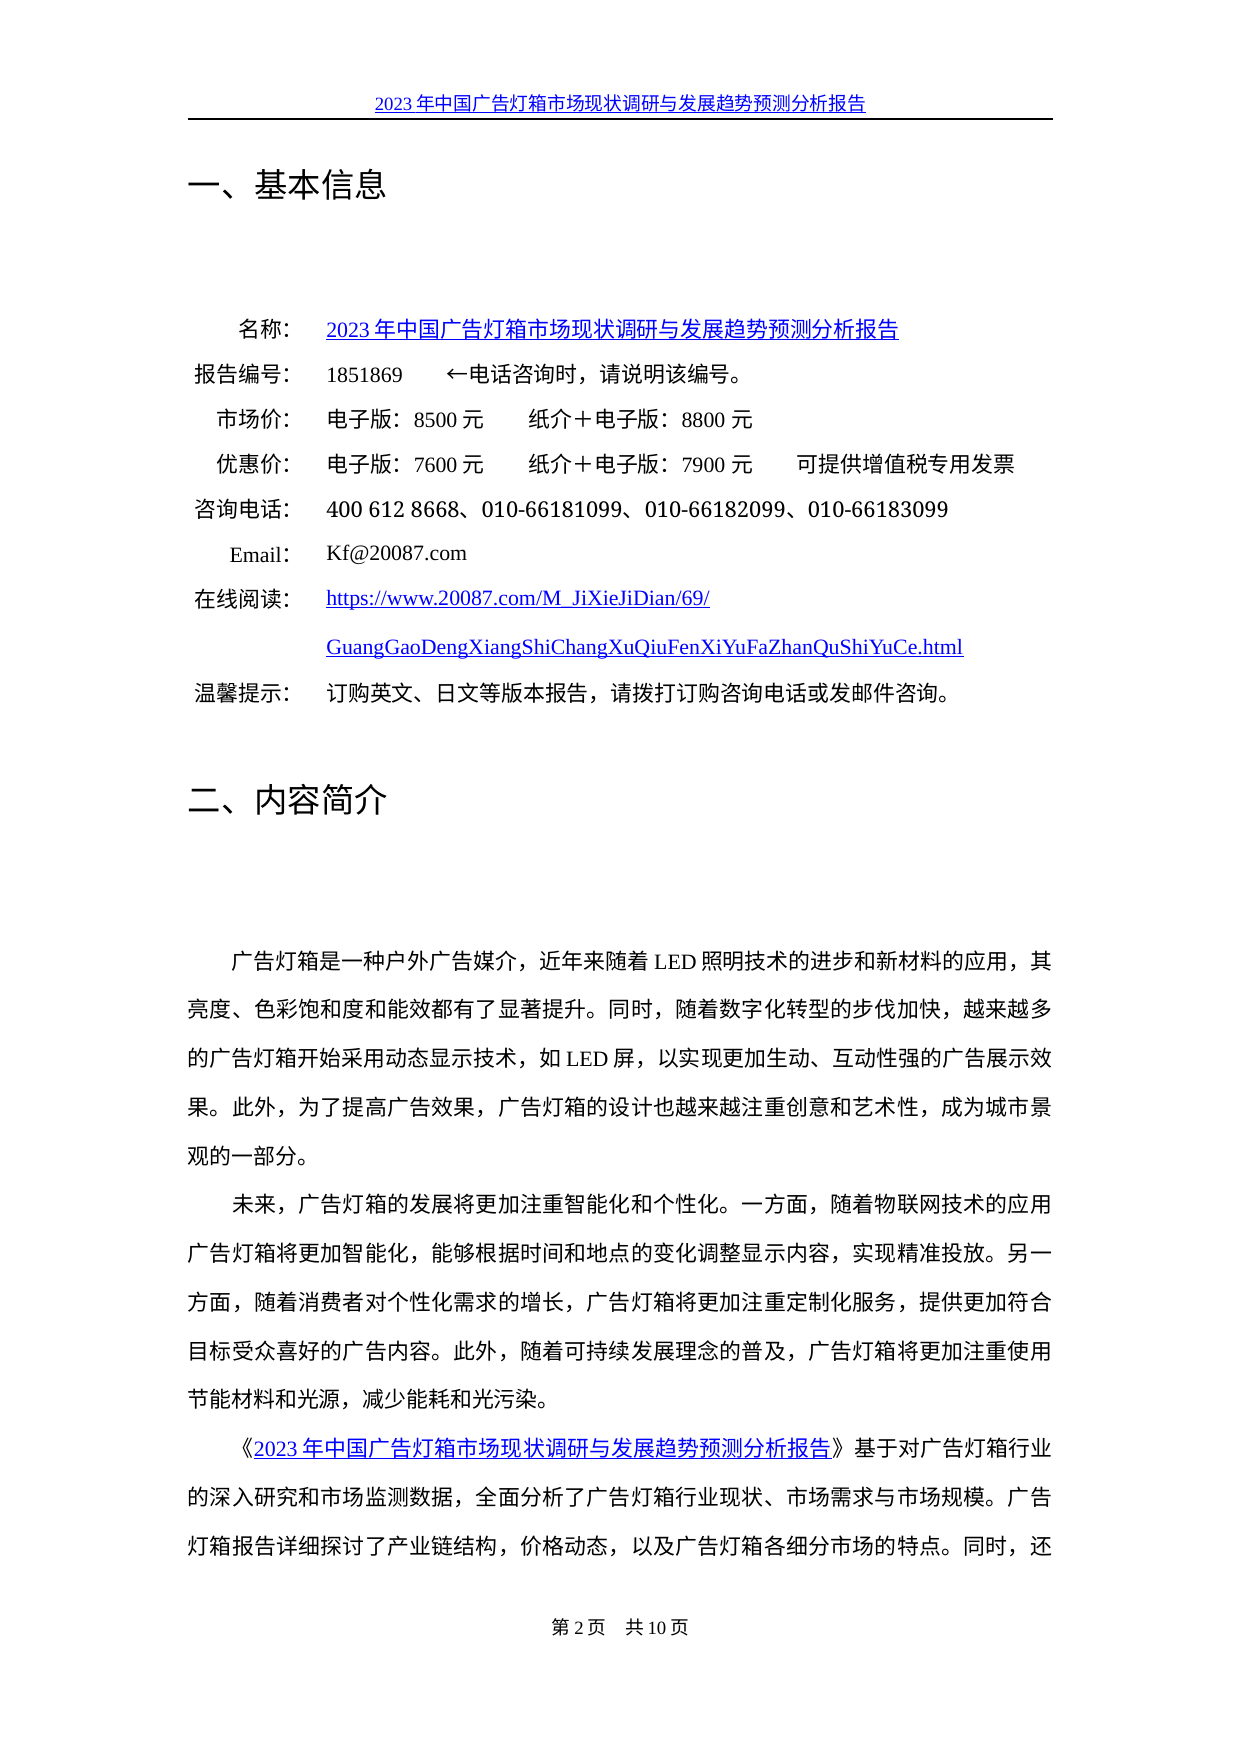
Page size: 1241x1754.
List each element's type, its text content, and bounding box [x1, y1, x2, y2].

table_cell 在线阅读： [167, 582, 315, 675]
table_cell 报告编号： [167, 357, 315, 402]
table_cell 订购英文、日文等版本报告，请拨打订购咨询电话或发邮件咨询。 [315, 675, 1073, 720]
table_cell 温馨提示： [167, 675, 315, 720]
table_cell 市场价： [167, 402, 315, 447]
table_cell [315, 582, 1073, 675]
table_cell 咨询电话： [167, 492, 315, 537]
table_cell Email： [167, 537, 315, 582]
table_cell 优惠价： [167, 447, 315, 492]
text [187, 943, 1053, 1561]
table_header 名称： [167, 312, 315, 357]
table_header 2023年中国广告灯箱市场现状调研与发展趋势预测分析报告 [315, 312, 1073, 357]
table_cell 电子版：7600 元 纸介＋电子版：7900 元 可提供增值税专用发票 [315, 447, 1073, 492]
table_cell 400 612 8668、010-66181099、010-66182099、010-66183099 [315, 492, 1073, 537]
table_cell 电子版：8500 元 纸介＋电子版：8800 元 [315, 402, 1073, 447]
table_cell 1851869 ←电话咨询时，请说明该编号。 [315, 357, 1073, 402]
table_cell Kf@20087.com [315, 537, 1073, 582]
title 一、基本信息 [187, 150, 1053, 215]
title 二、内容简介 [187, 766, 1053, 831]
